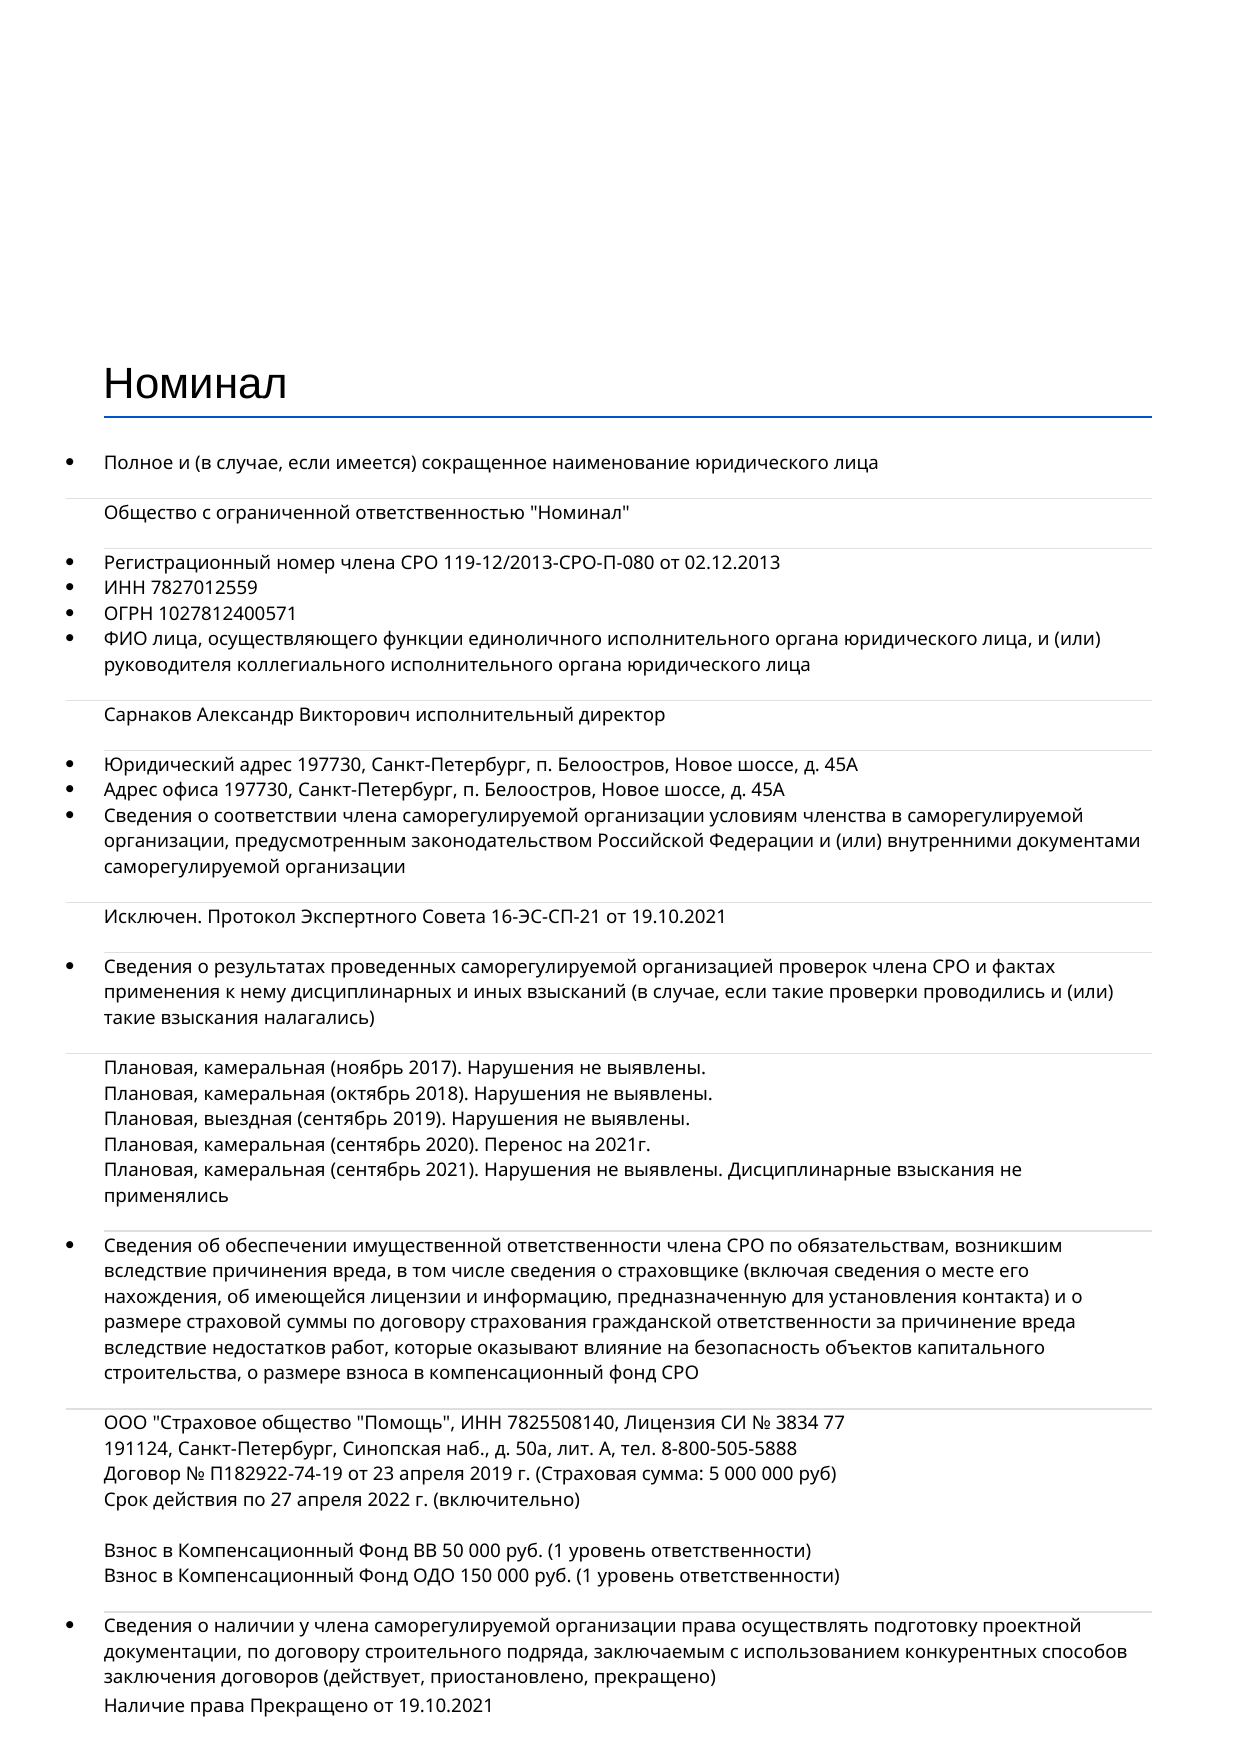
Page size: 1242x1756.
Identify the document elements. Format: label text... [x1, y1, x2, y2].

list Cведения о результатах проведенных саморегулируемой организацией проверок члена СРО и фактах применения к нему дисциплинарных и иных взысканий (в случае, если такие проверки проводились и (или) такие взыскания налагались) [66, 953, 1152, 1053]
text Исключен. Протокол Экспертного Совета 16-ЭС-СП-21 от 19.10.2021 [103, 903, 1152, 953]
text Общество с ограниченной ответственностью "Номинал" [103, 499, 1152, 549]
text Сарнаков Александр Викторович исполнительный директор [103, 701, 1152, 751]
list ИНН 7827012559 [66, 575, 1152, 600]
list Юридический адрес 197730, Санкт-Петербург, п. Белоостров, Новое шоссе, д. 45А [66, 751, 1152, 777]
list Регистрационный номер члена СРО 119-12/2013-СРО-П-080 от 02.12.2013 [66, 549, 1152, 575]
list Адрес офиса 197730, Санкт-Петербург, п. Белоостров, Новое шоссе, д. 45А [66, 777, 1152, 802]
text ООО "Страховое общество "Помощь", ИНН 7825508140, Лицензия СИ № 3834 77 191124, Санкт-Петербург, Синопская наб., д. 50а, лит. А, тел. 8-800-505-5888 Договор № П182922-74-19 от 23 апреля 2019 г. (Страховая сумма: 5 000 000 руб) Срок действия по 27 апреля 2022 г. (включительно) Взнос в Компенсационный Фонд ВВ 50 000 руб. (1 уровень ответственности) Взнос в Компенсационный Фонд ОДО 150 000 руб. (1 уровень ответственности) [103, 1410, 1152, 1613]
list ФИО лица, осуществляющего функции единоличного исполнительного органа юридического лица, и (или) руководителя коллегиального исполнительного органа юридического лица [66, 626, 1152, 700]
list Сведения о соответствии члена саморегулируемой организации условиям членства в саморегулируемой организации, предусмотренным законодательством Российской Федерации и (или) внутренними документами саморегулируемой организации [66, 802, 1152, 902]
list Сведения о наличии у члена саморегулируемой организации права осуществлять подготовку проектной документации, по договору строительного подряда, заключаемым с использованием конкурентных способов заключения договоров (действует, приостановлено, прекращено) [66, 1613, 1152, 1689]
text Номинал [103, 342, 1152, 418]
list Сведения об обеспечении имущественной ответственности члена СРО по обязательствам, возникшим вследствие причинения вреда, в том числе сведения о страховщике (включая сведения о месте его нахождения, об имеющейся лицензии и информацию, предназначенную для установления контакта) и о размере страховой суммы по договору страхования гражданской ответственности за причинение вреда вследствие недостатков работ, которые оказывают влияние на безопасность объектов капитального строительства, о размере взноса в компенсационный фонд СРО [66, 1232, 1152, 1408]
list Полное и (в случае, если имеется) сокращенное наименование юридического лица [66, 449, 1152, 498]
list ОГРН 1027812400571 [66, 600, 1152, 626]
text Плановая, камеральная (ноябрь 2017). Нарушения не выявлены. Плановая, камеральная (октябрь 2018). Нарушения не выявлены. Плановая, выездная (сентябрь 2019). Нарушения не выявлены. Плановая, камеральная (сентябрь 2020). Перенос на 2021г. Плановая, камеральная (сентябрь 2021). Нарушения не выявлены. Дисциплинарные взыскания не применялись [103, 1054, 1152, 1232]
text Наличие права Прекращено от 19.10.2021 [103, 1689, 1152, 1717]
